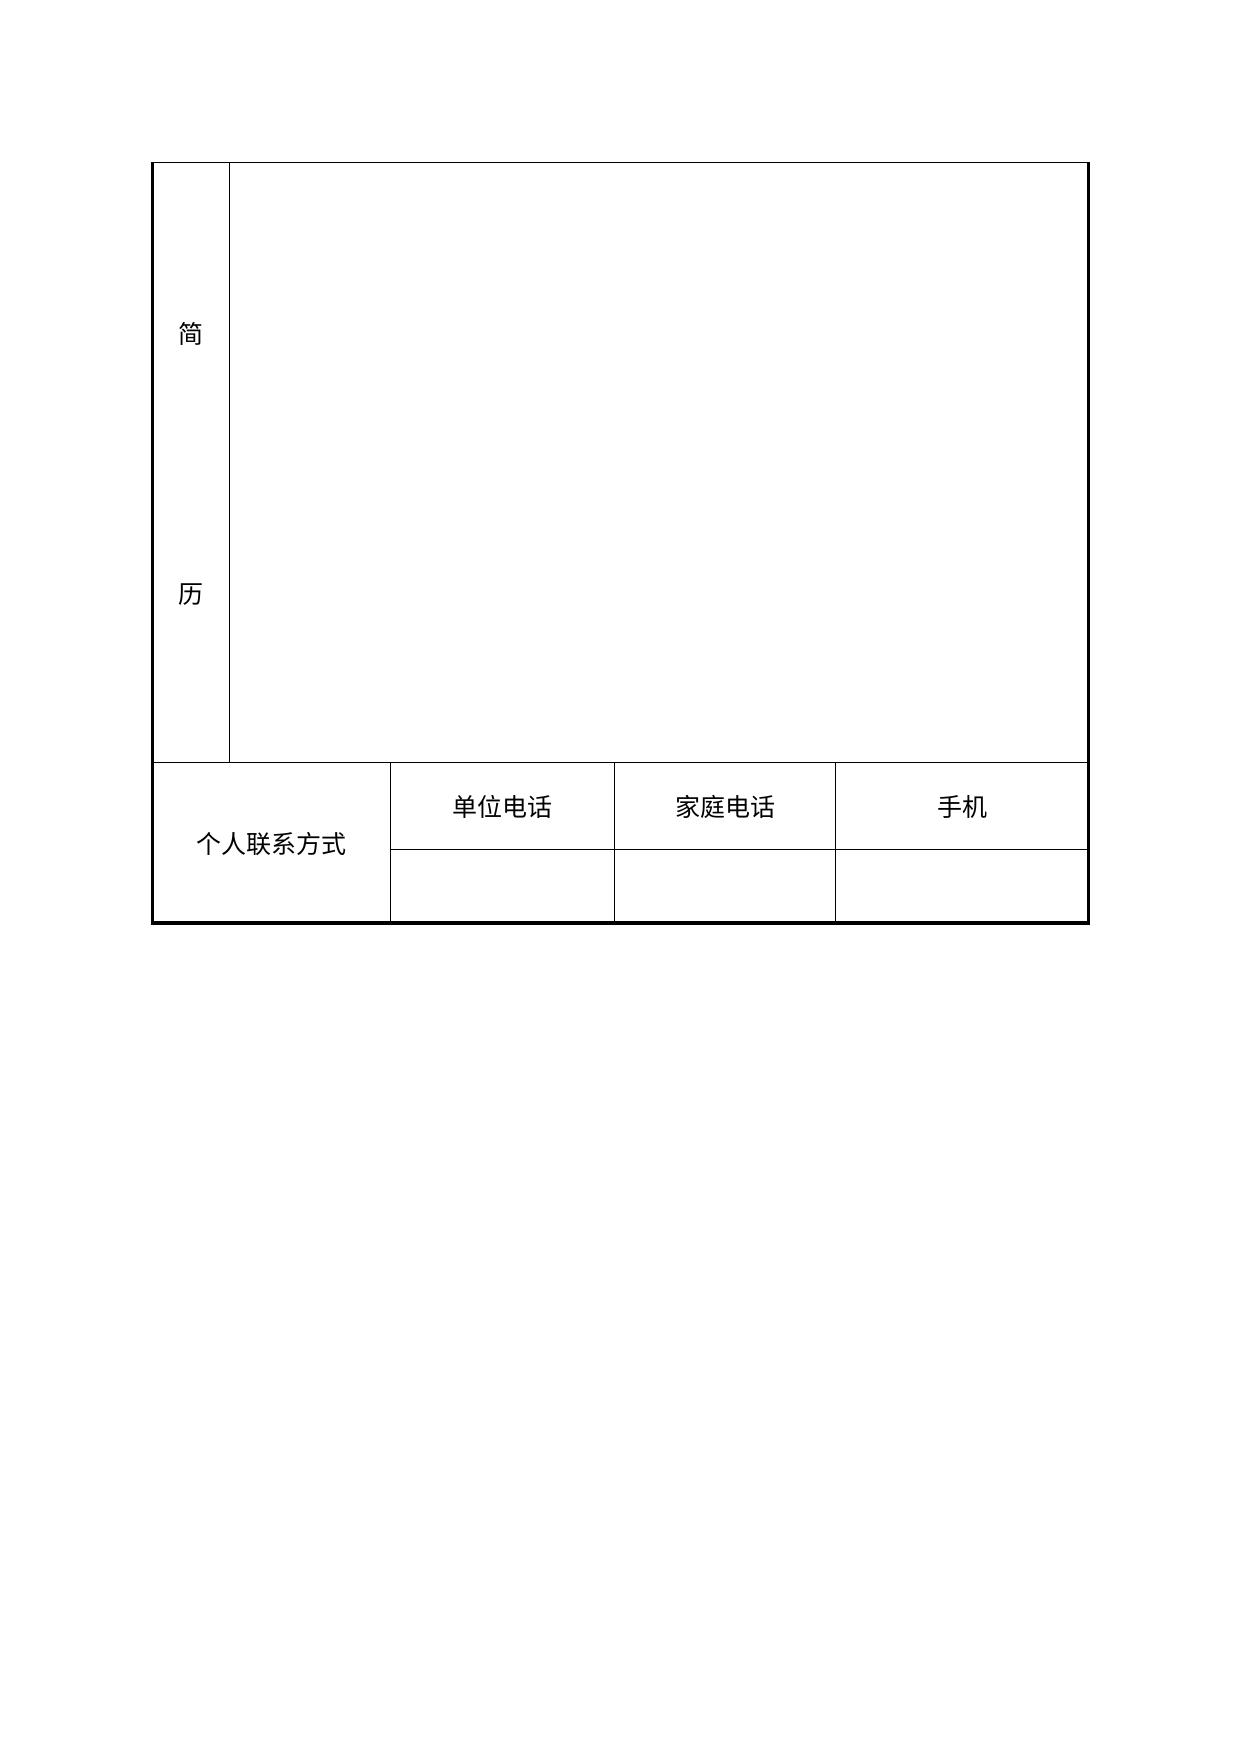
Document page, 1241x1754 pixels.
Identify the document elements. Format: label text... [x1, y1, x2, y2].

table_cell 手机 [836, 763, 1087, 848]
table_cell [391, 850, 614, 921]
table_cell 单位电话 [391, 763, 614, 848]
table_cell 家庭电话 [615, 763, 835, 848]
table_cell [836, 850, 1087, 921]
table_cell [230, 163, 1087, 762]
table_cell [615, 850, 835, 921]
table_cell 简 历 [154, 163, 229, 762]
table_cell 个人联系方式 [154, 763, 390, 921]
